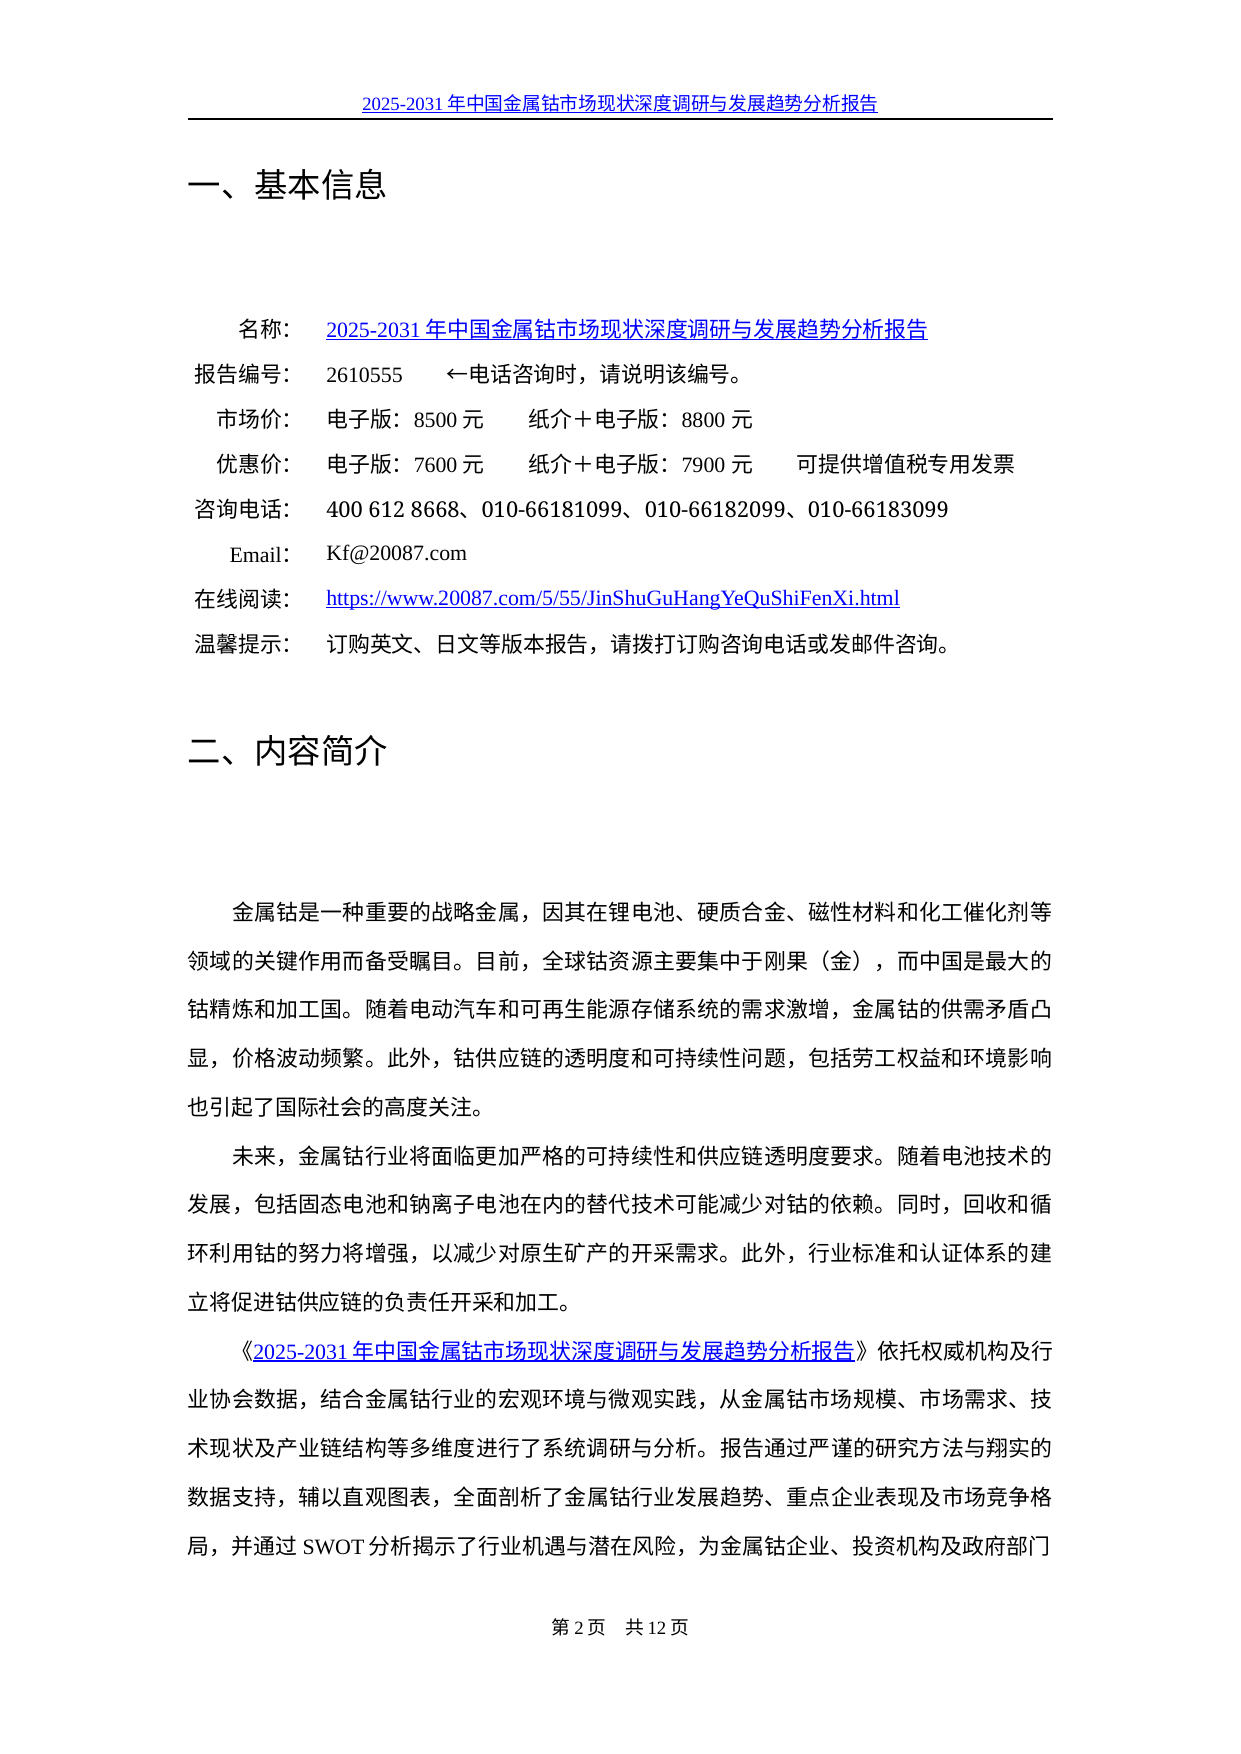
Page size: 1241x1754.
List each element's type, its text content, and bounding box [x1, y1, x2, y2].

table_cell 报告编号： [167, 357, 315, 402]
table_cell 在线阅读： [167, 582, 315, 627]
table_cell 优惠价： [167, 447, 315, 492]
table_cell 400 612 8668、010-66181099、010-66182099、010-66183099 [315, 492, 1073, 537]
table_header 2025-2031年中国金属钴市场现状深度调研与发展趋势分析报告 [315, 312, 1073, 357]
table_cell 订购英文、日文等版本报告，请拨打订购咨询电话或发邮件咨询。 [315, 627, 1073, 672]
table_cell 电子版：8500 元 纸介＋电子版：8800 元 [315, 402, 1073, 447]
table_cell 2610555 ←电话咨询时，请说明该编号。 [315, 357, 1073, 402]
title 一、基本信息 [187, 150, 1053, 215]
table_cell Email： [167, 537, 315, 582]
table_cell 电子版：7600 元 纸介＋电子版：7900 元 可提供增值税专用发票 [315, 447, 1073, 492]
table_header 名称： [167, 312, 315, 357]
table_cell Kf@20087.com [315, 537, 1073, 582]
table_cell [315, 582, 1073, 627]
table_cell 市场价： [167, 402, 315, 447]
title 二、内容简介 [187, 717, 1053, 782]
table_cell 咨询电话： [167, 492, 315, 537]
table_cell 温馨提示： [167, 627, 315, 672]
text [187, 894, 1053, 1561]
